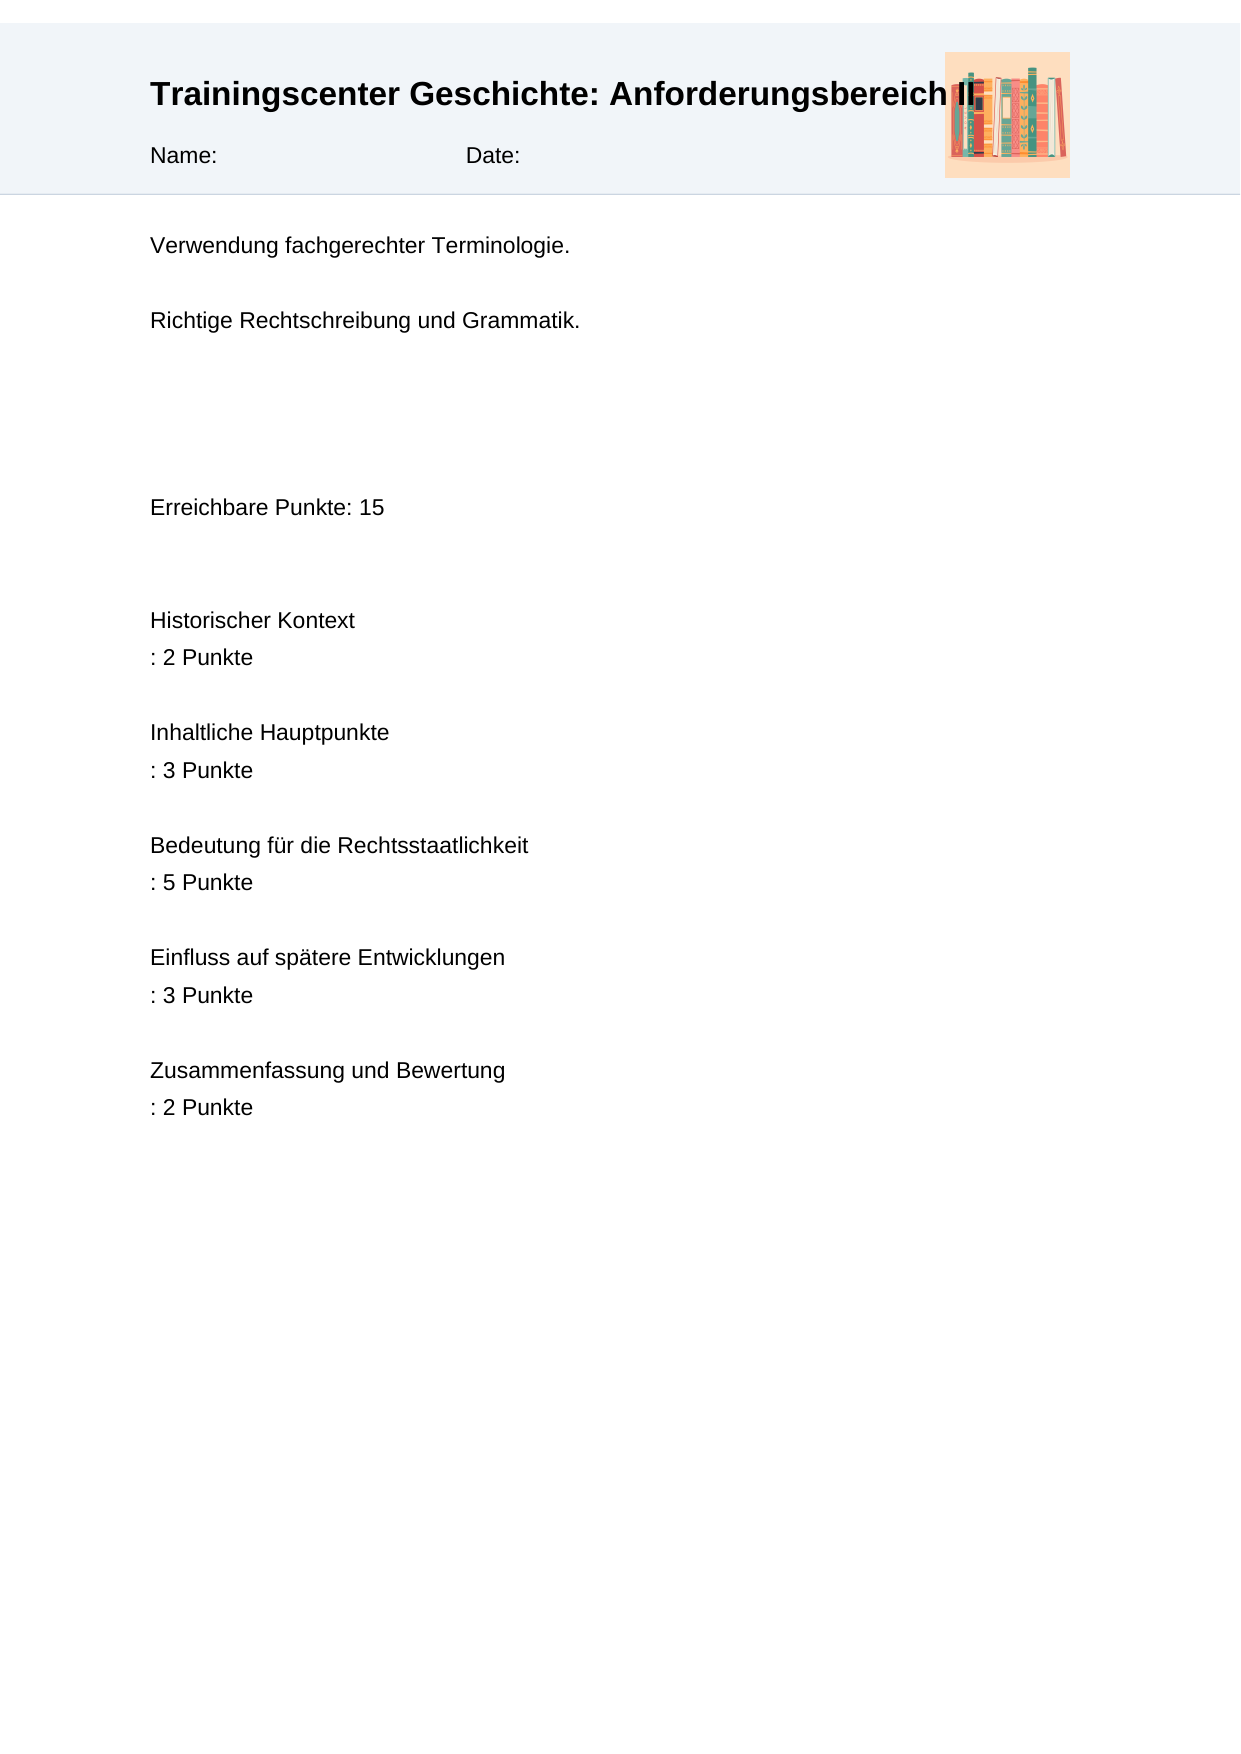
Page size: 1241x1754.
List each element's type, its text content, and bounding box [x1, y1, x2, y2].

text Einfluss auf spätere Entwicklungen [150, 936, 1090, 973]
text Verwendung fachgerechter Terminologie. [150, 223, 1090, 261]
text Richtige Rechtschreibung und Grammatik. [150, 298, 1090, 336]
text Historischer Kontext [150, 598, 1090, 636]
text Inhaltliche Hauptpunkte [150, 711, 1090, 748]
text : 2 Punkte [150, 1086, 1090, 1123]
text Erreichbare Punkte: 15 [150, 486, 1090, 523]
text Bedeutung für die Rechtsstaatlichkeit [150, 823, 1090, 861]
text : 3 Punkte [150, 748, 1090, 786]
text : 2 Punkte [150, 636, 1090, 673]
text : 3 Punkte [150, 973, 1090, 1011]
text Zusammenfassung und Bewertung [150, 1048, 1090, 1086]
picture [0, 23, 1241, 195]
text : 5 Punkte [150, 861, 1090, 898]
